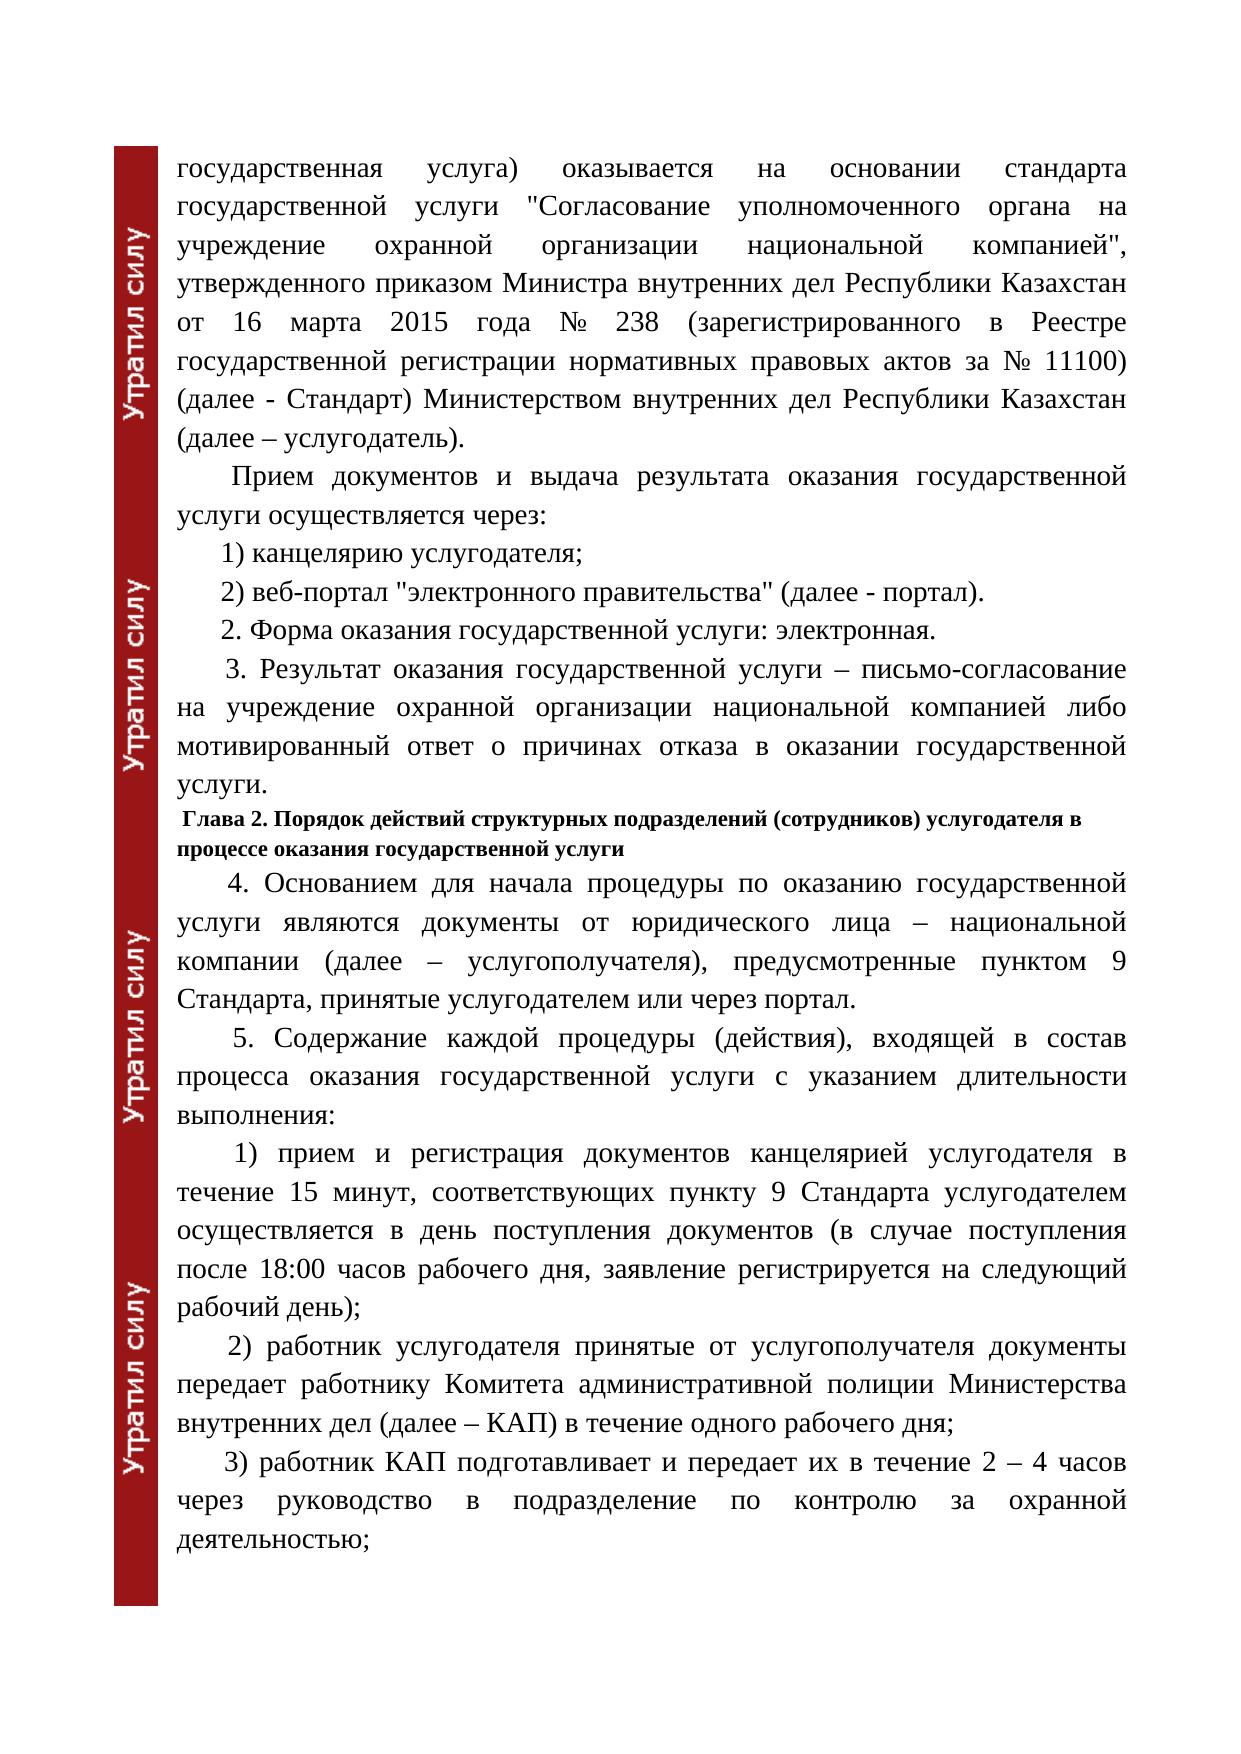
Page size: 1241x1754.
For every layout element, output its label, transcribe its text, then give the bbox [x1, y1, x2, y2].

picture [114, 1323, 158, 1328]
picture [114, 569, 158, 574]
picture [114, 607, 158, 612]
text Прием документов и выдача результата оказания государственной услуги осуществляется через: [112, 458, 1128, 530]
text 3) работник КАП подготавливает и передает их в течение 2 – 4 часов через руководство в подразделение по контролю за охранной деятельностью; [112, 1444, 1128, 1554]
picture [114, 1130, 158, 1135]
text 1) канцелярию услугодателя; [112, 535, 1128, 569]
picture [114, 146, 158, 150]
text Глава 2. Порядок действий структурных подразделений (сотрудников) услугодателя в процессе оказания государственной услуги [112, 805, 1128, 862]
picture [114, 862, 158, 866]
text 1) прием и регистрация документов канцелярией услугодателя в течение 15 минут, соответствующих пункту 9 Стандарта услугодателем осуществляется в день поступления документов (в случае поступления после 18:00 часов рабочего дня, заявление регистрируется на следующий рабочий день); [112, 1135, 1128, 1323]
text 3. Результат оказания государственной услуги – письмо-согласование на учреждение охранной организации национальной компанией либо мотивированный ответ о причинах отказа в оказании государственной услуги. [112, 651, 1128, 800]
picture [114, 1554, 158, 1606]
picture [114, 1439, 158, 1444]
picture [114, 530, 158, 535]
picture [114, 1015, 158, 1020]
picture [114, 646, 158, 651]
text 2. Форма оказания государственной услуги: электронная. [112, 612, 1128, 646]
text 4. Основанием для начала процедуры по оказанию государственной услуги являются документы от юридического лица – национальной компании (далее – услугополучателя), предусмотренные пунктом 9 Стандарта, принятые услугодателем или через портал. [112, 866, 1128, 1015]
picture [114, 453, 158, 458]
text 2) работник услугодателя принятые от услугополучателя документы передает работнику Комитета административной полиции Министерства внутренних дел (далее – КАП) в течение одного рабочего дня; [112, 1328, 1128, 1439]
picture [114, 800, 158, 805]
text 5. Содержание каждой процедуры (действия), входящей в состав процесса оказания государственной услуги с указанием длительности выполнения: [112, 1020, 1128, 1130]
text 2) веб-портал "электронного правительства" (далее - портал). [112, 574, 1128, 607]
